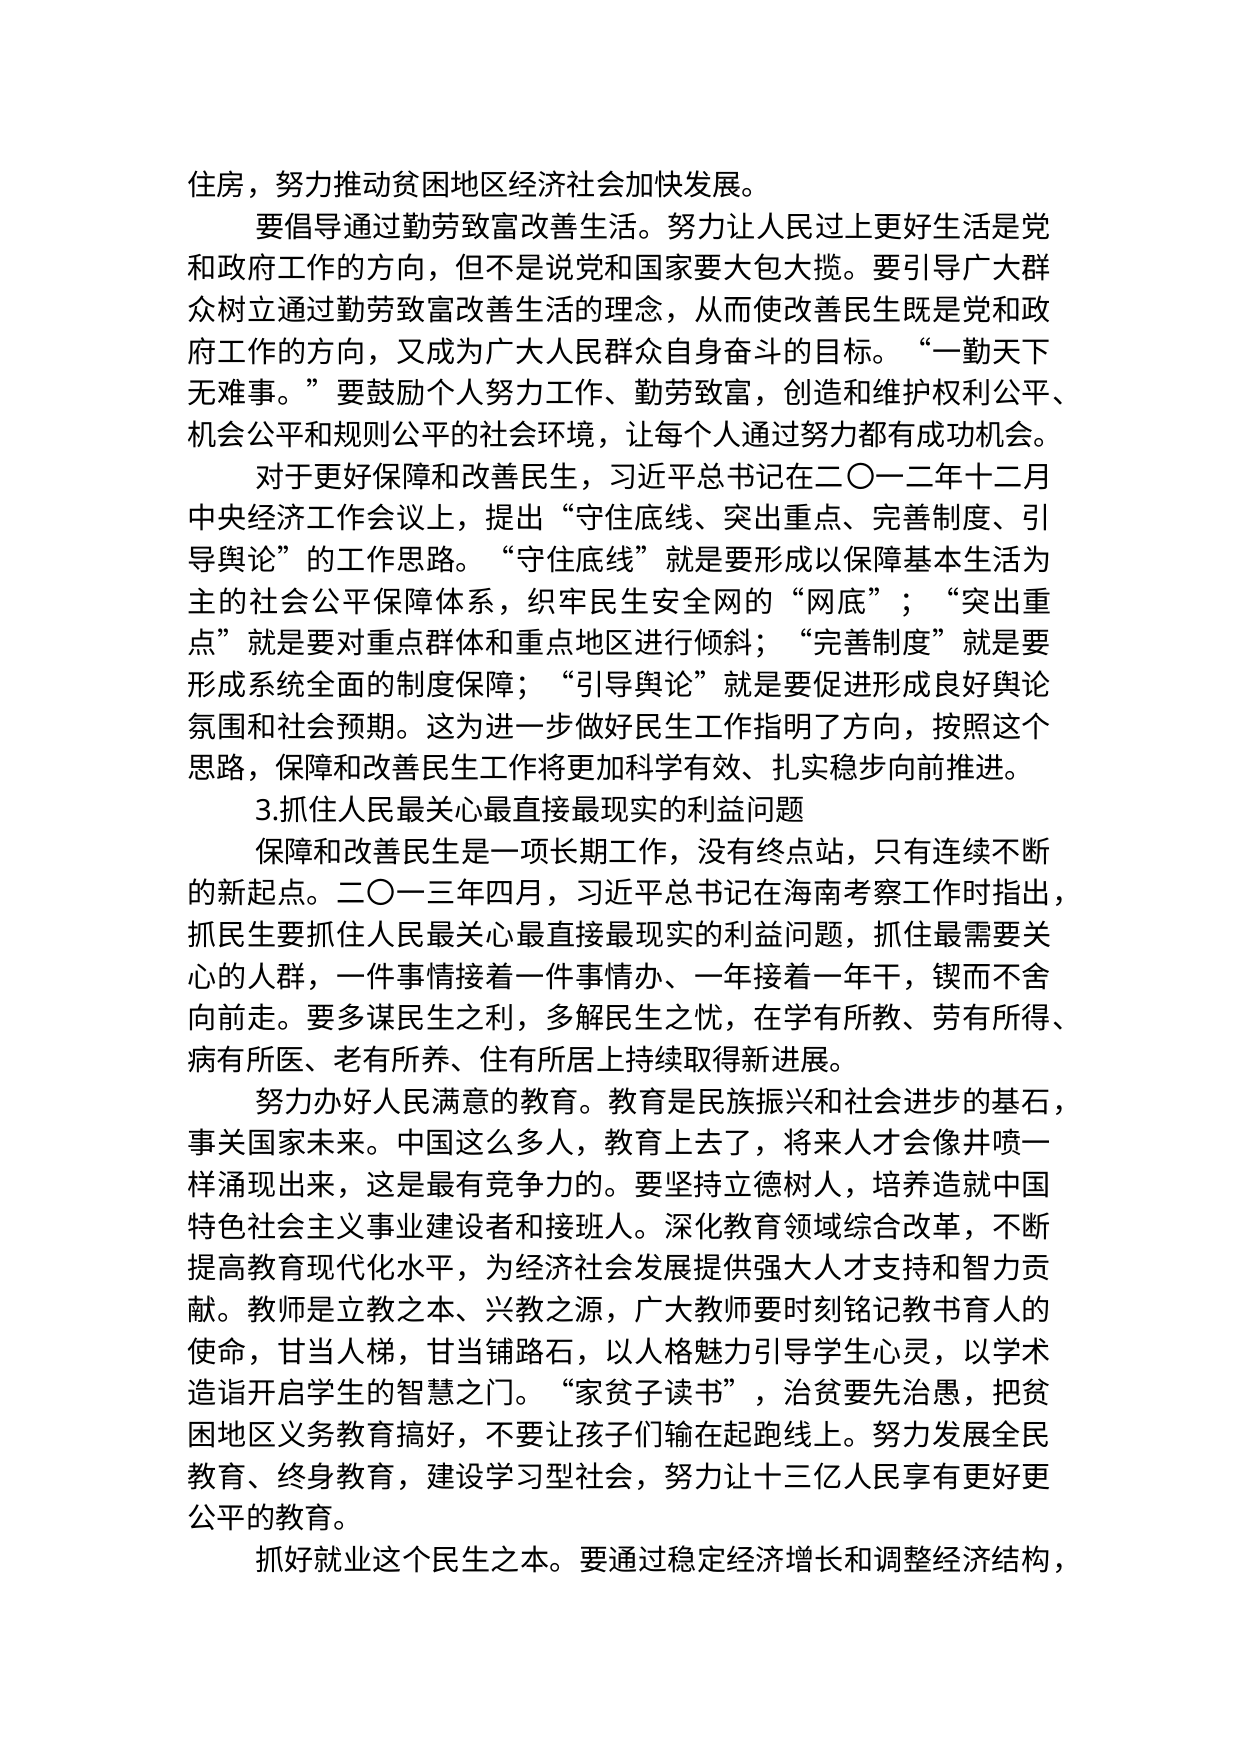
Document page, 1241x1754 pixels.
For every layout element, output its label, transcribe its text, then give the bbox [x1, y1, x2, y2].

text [187, 162, 1053, 204]
text 3.抓住人民最关心最直接最现实的利益问题 [187, 787, 1053, 829]
text 努力办好人民满意的教育。教育是民族振兴和社会进步的基石，事关国家未来。中国这么多人，教育上去了，将来人才会像井喷一样涌现出来，这是最有竞争力的。要坚持立德树人，培养造就中国特色社会主义事业建设者和接班人。深化教育领域综合改革，不断提高教育现代化水平，为经济社会发展提供强大人才支持和智力贡献。教师是立教之本、兴教之源，广大教师要时刻铭记教书育人的使命，甘当人梯，甘当铺路石，以人格魅力引导学生心灵，以学术造诣开启学生的智慧之门。“家贫子读书”，治贫要先治愚，把贫困地区义务教育搞好，不要让孩子们输在起跑线上。努力发展全民教育、终身教育，建设学习型社会，努力让十三亿人民享有更好更公平的教育。 [187, 1079, 1053, 1537]
text 对于更好保障和改善民生，习近平总书记在二〇一二年十二月中央经济工作会议上，提出“守住底线、突出重点、完善制度、引导舆论”的工作思路。“守住底线”就是要形成以保障基本生活为主的社会公平保障体系，织牢民生安全网的“网底”；“突出重点”就是要对重点群体和重点地区进行倾斜；“完善制度”就是要形成系统全面的制度保障；“引导舆论”就是要促进形成良好舆论氛围和社会预期。这为进一步做好民生工作指明了方向，按照这个思路，保障和改善民生工作将更加科学有效、扎实稳步向前推进。 [187, 454, 1053, 787]
text 保障和改善民生是一项长期工作，没有终点站，只有连续不断的新起点。二〇一三年四月，习近平总书记在海南考察工作时指出，抓民生要抓住人民最关心最直接最现实的利益问题，抓住最需要关心的人群，一件事情接着一件事情办、一年接着一年干，锲而不舍向前走。要多谋民生之利，多解民生之忧，在学有所教、劳有所得、病有所医、老有所养、住有所居上持续取得新进展。 [187, 829, 1053, 1079]
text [187, 1537, 1053, 1579]
text 要倡导通过勤劳致富改善生活。努力让人民过上更好生活是党和政府工作的方向，但不是说党和国家要大包大揽。要引导广大群众树立通过勤劳致富改善生活的理念，从而使改善民生既是党和政府工作的方向，又成为广大人民群众自身奋斗的目标。“一勤天下无难事。”要鼓励个人努力工作、勤劳致富，创造和维护权利公平、机会公平和规则公平的社会环境，让每个人通过努力都有成功机会。 [187, 204, 1053, 454]
